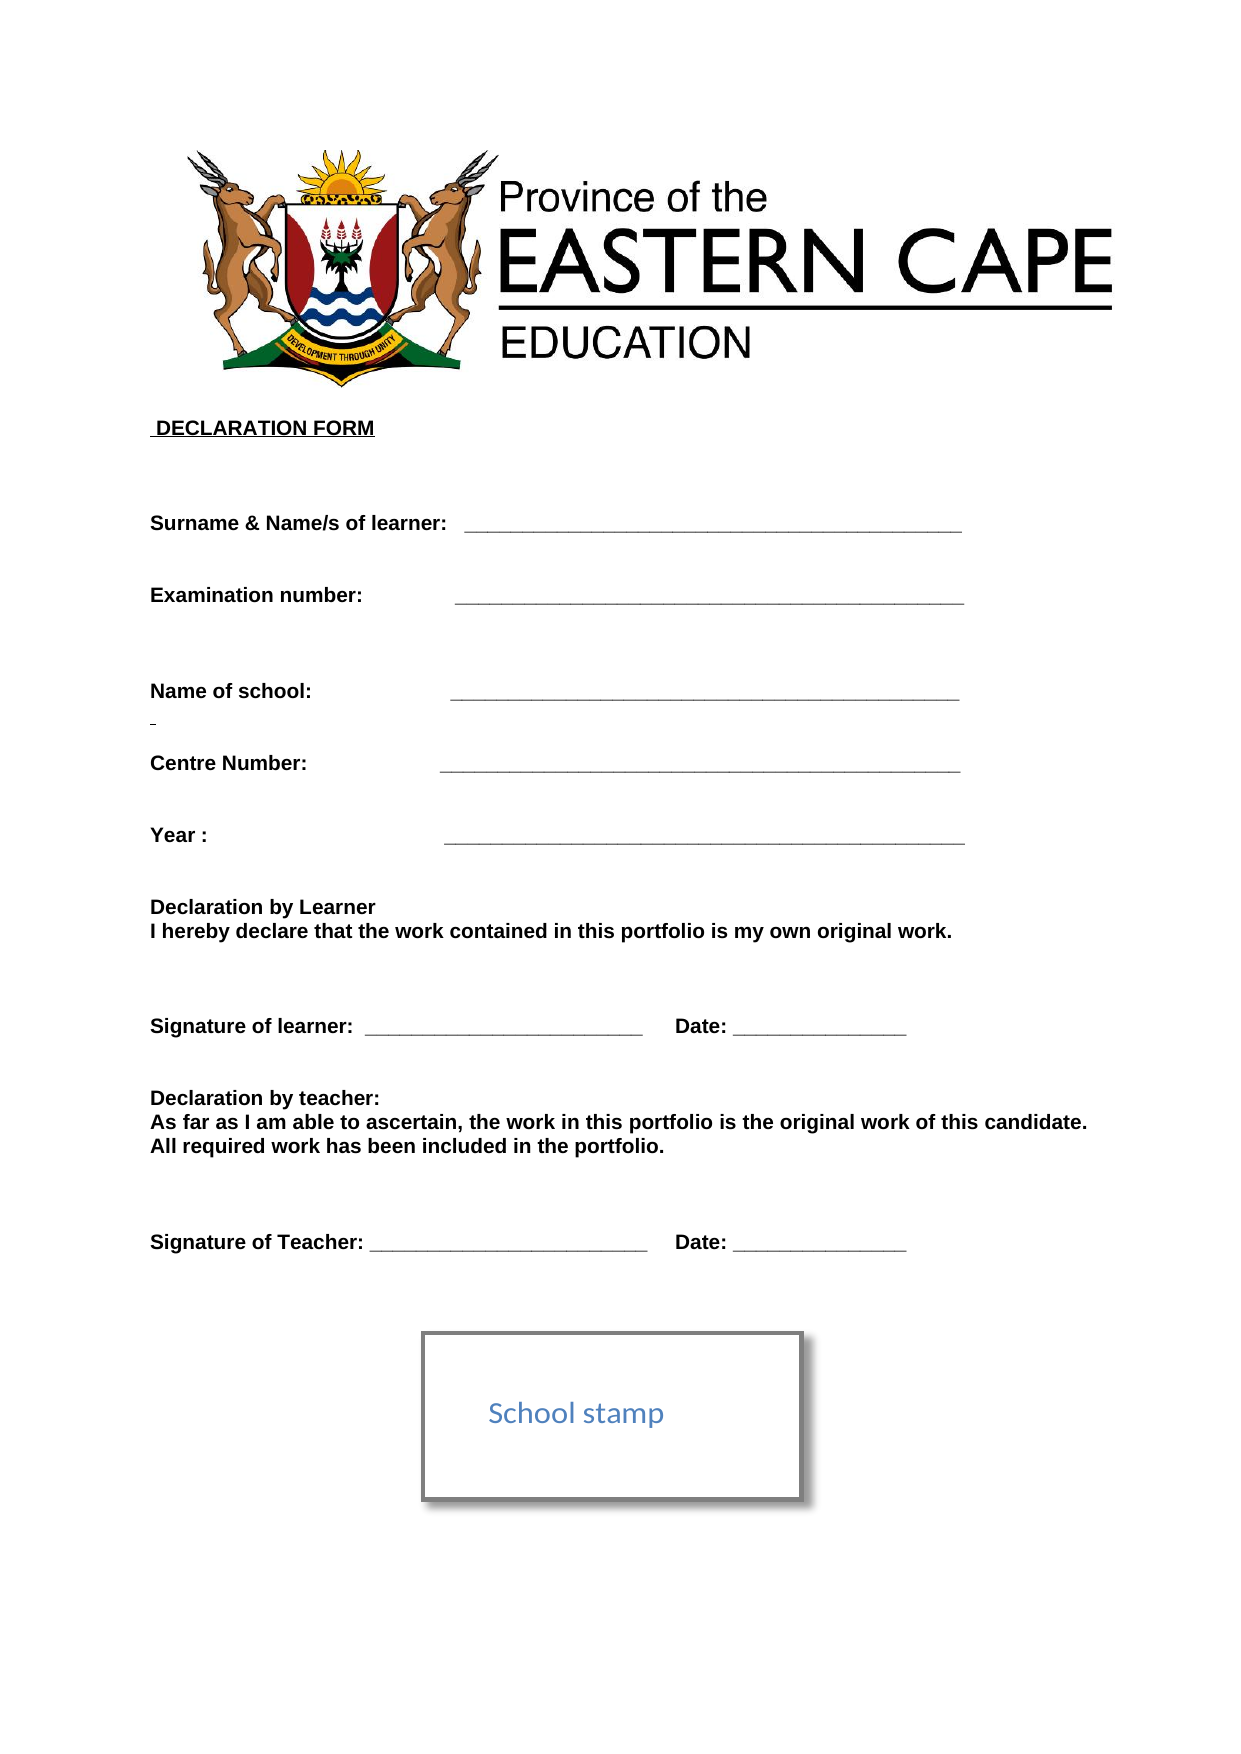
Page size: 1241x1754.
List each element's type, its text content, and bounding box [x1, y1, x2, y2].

text Surname & Name/s of learner: ___________________________________________ [150, 511, 1090, 535]
text DECLARATION FORM [150, 415, 1090, 439]
text Signature of learner: ________________________ Date: _______________ [150, 1014, 1090, 1038]
text Year : _____________________________________________ [150, 823, 1090, 847]
text As far as I am able to ascertain, the work in this portfolio is the original work of this candidate. All required work has been included in the portfolio. [150, 1110, 1090, 1158]
text Signature of Teacher: ________________________ Date: _______________ [150, 1230, 1090, 1254]
text Centre Number: _____________________________________________ [150, 751, 1090, 775]
text Name of school: ____________________________________________ [150, 679, 1090, 703]
text Declaration by teacher: [150, 1086, 1090, 1110]
text Examination number: ____________________________________________ [150, 583, 1090, 607]
text Declaration by Learner [150, 894, 1090, 918]
text I hereby declare that the work contained in this portfolio is my own original work. [150, 918, 1090, 942]
picture [187, 150, 1128, 392]
